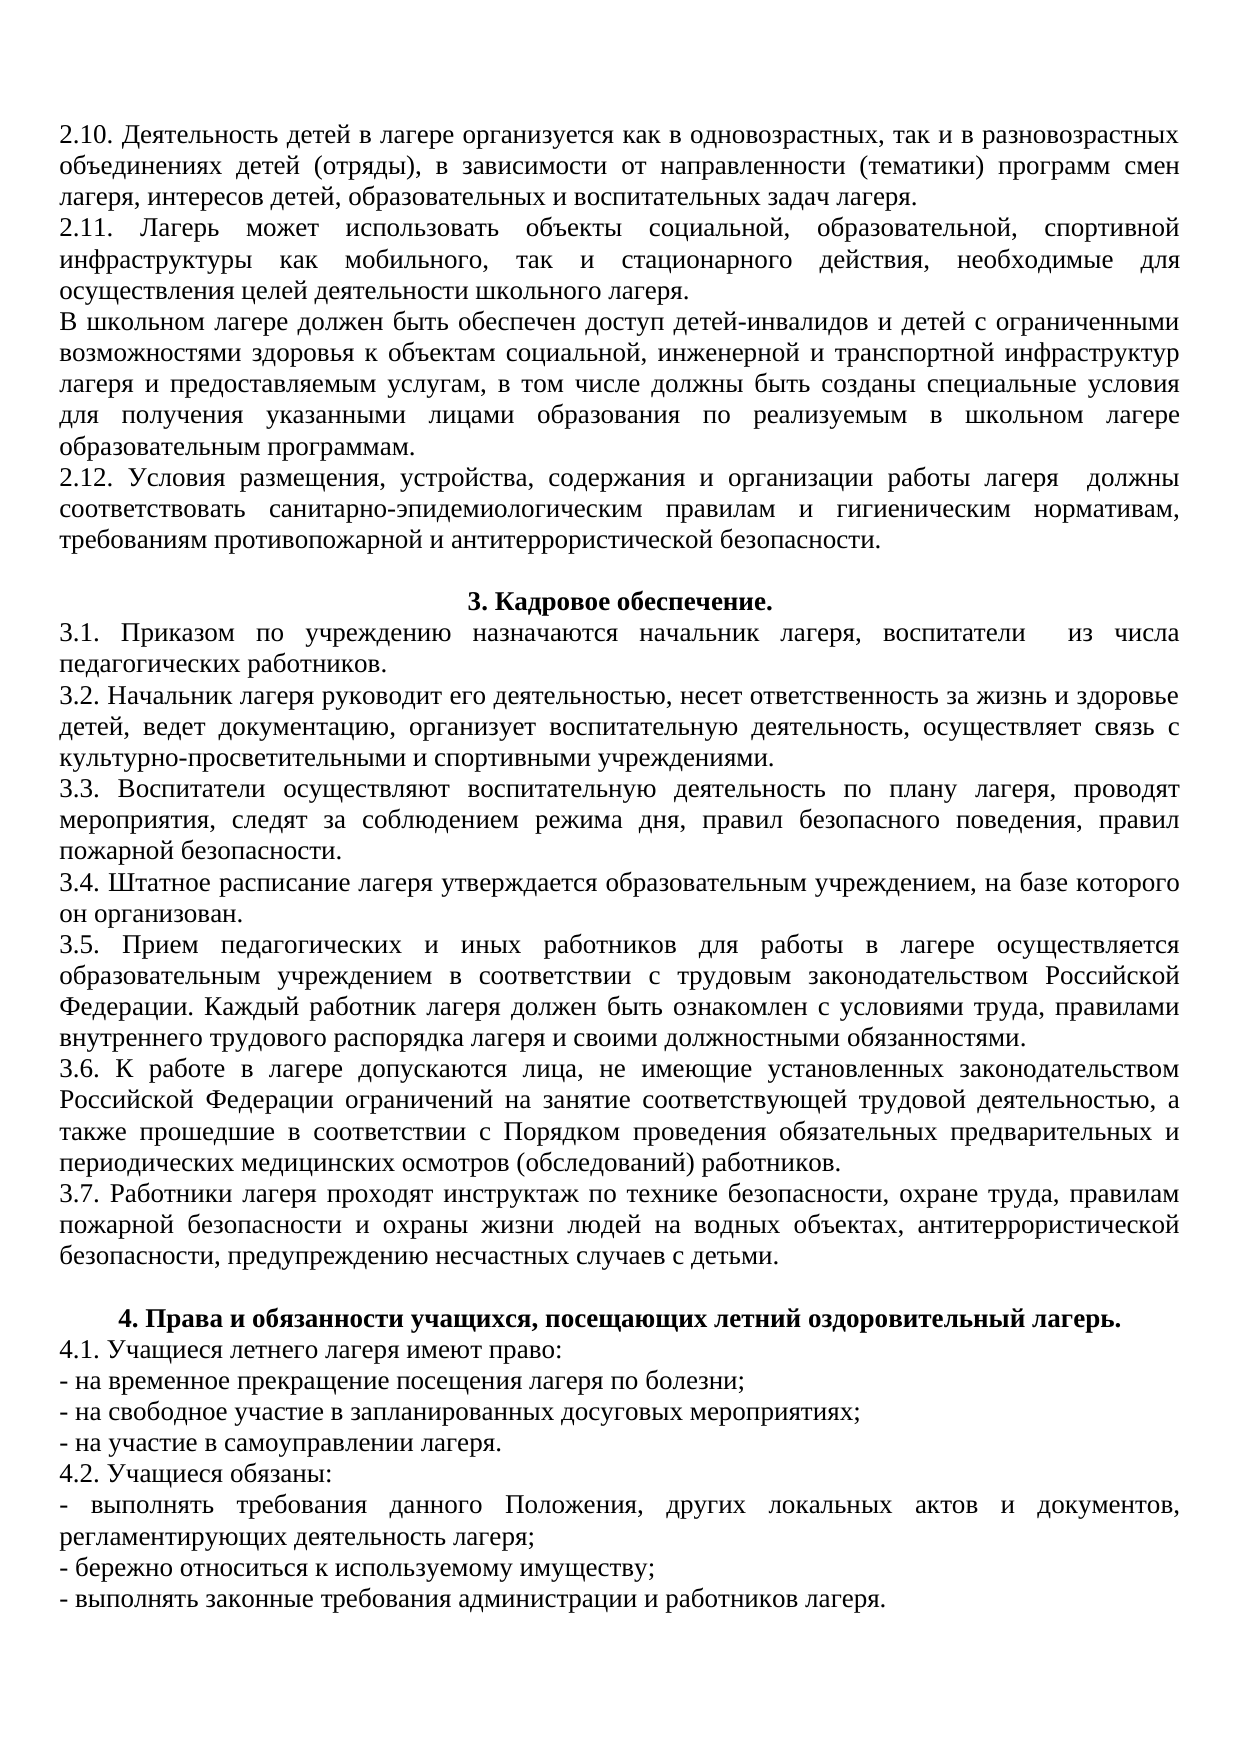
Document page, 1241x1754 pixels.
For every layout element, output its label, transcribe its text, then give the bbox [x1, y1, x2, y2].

text 3.7. Работники лагеря проходят инструктаж по технике безопасности, охране труда, правилам пожарной безопасности и охраны жизни людей на водных объектах, антитеррористической безопасности, предупреждению несчастных случаев с детьми. [59, 1177, 1181, 1271]
text 3.1. Приказом по учреждению назначаются начальник лагеря, воспитатели из числа педагогических работников. [59, 616, 1181, 679]
text 3.3. Воспитатели осуществляют воспитательную деятельность по плану лагеря, проводят мероприятия, следят за соблюдением режима дня, правил безопасного поведения, правил пожарной безопасности. [59, 772, 1181, 866]
text 2.11. Лагерь может использовать объекты социальной, образовательной, спортивной инфраструктуры как мобильного, так и стационарного действия, необходимые для осуществления целей деятельности школьного лагеря. [59, 212, 1181, 305]
text - выполнять требования данного Положения, других локальных актов и документов, регламентирующих деятельность лагеря; [59, 1488, 1181, 1551]
text В школьном лагере должен быть обеспечен доступ детей-инвалидов и детей с ограниченными возможностями здоровья к объектам социальной, инженерной и транспортной инфраструктур лагеря и предоставляемым услугам, в том числе должны быть созданы специальные условия для получения указанными лицами образования по реализуемым в школьном лагере образовательным программам. [59, 305, 1181, 461]
text 4.1. Учащиеся летнего лагеря имеют право: [59, 1333, 1181, 1364]
text - на участие в самоуправлении лагеря. [59, 1426, 1181, 1457]
text 3. Кадровое обеспечение. [59, 585, 1181, 616]
text 4. Права и обязанности учащихся, посещающих летний оздоровительный лагерь. [59, 1302, 1181, 1333]
text 2.10. Деятельность детей в лагере организуется как в одновозрастных, так и в разновозрастных объединениях детей (отряды), в зависимости от направленности (тематики) программ смен лагеря, интересов детей, образовательных и воспитательных задач лагеря. [59, 118, 1181, 212]
text - выполнять законные требования администрации и работников лагеря. [59, 1582, 1181, 1613]
text - на свободное участие в запланированных досуговых мероприятиях; [59, 1395, 1181, 1426]
text 3.2. Начальник лагеря руководит его деятельностью, несет ответственность за жизнь и здоровье детей, ведет документацию, организует воспитательную деятельность, осуществляет связь с культурно-просветительными и спортивными учреждениями. [59, 679, 1181, 772]
text 2.12. Условия размещения, устройства, содержания и организации работы лагеря должны соответствовать санитарно-эпидемиологическим правилам и гигиеническим нормативам, требованиям противопожарной и антитеррористической безопасности. [59, 461, 1181, 554]
text - на временное прекращение посещения лагеря по болезни; [59, 1364, 1181, 1395]
text 3.4. Штатное расписание лагеря утверждается образовательным учреждением, на базе которого он организован. [59, 866, 1181, 928]
text 3.6. К работе в лагере допускаются лица, не имеющие установленных законодательством Российской Федерации ограничений на занятие соответствующей трудовой деятельностью, а также прошедшие в соответствии с Порядком проведения обязательных предварительных и периодических медицинских осмотров (обследований) работников. [59, 1052, 1181, 1177]
text 3.5. Прием педагогических и иных работников для работы в лагере осуществляется образовательным учреждением в соответствии с трудовым законодательством Российской Федерации. Каждый работник лагеря должен быть ознакомлен с условиями труда, правилами внутреннего трудового распорядка лагеря и своими должностными обязанностями. [59, 928, 1181, 1052]
text 4.2. Учащиеся обязаны: [59, 1457, 1181, 1488]
text - бережно относиться к используемому имуществу; [59, 1551, 1181, 1582]
